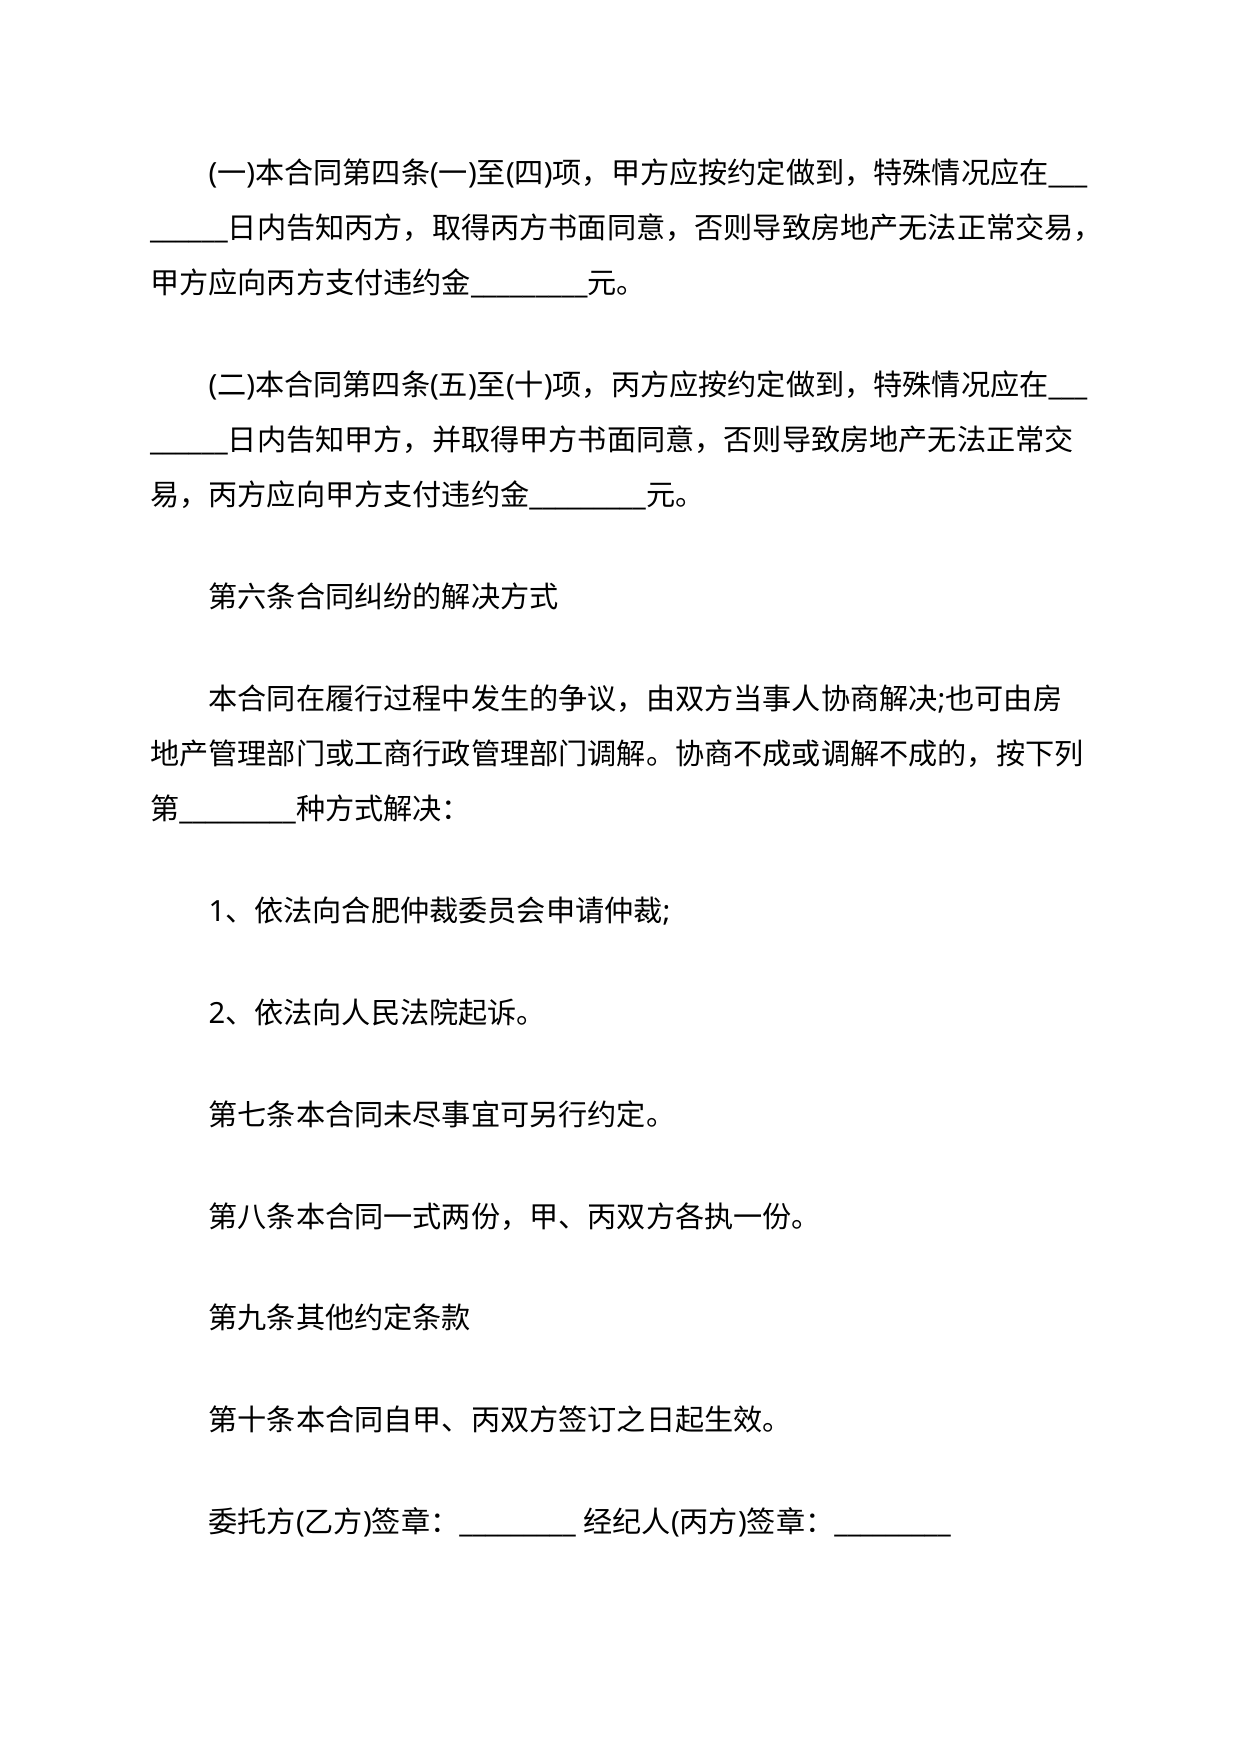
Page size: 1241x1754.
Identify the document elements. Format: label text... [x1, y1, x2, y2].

text 本合同在履行过程中发生的争议，由双方当事人协商解决;也可由房地产管理部门或工商行政管理部门调解。协商不成或调解不成的，按下列第_________种方式解决： [150, 676, 1090, 828]
text 第十条本合同自甲、丙双方签订之日起生效。 [150, 1397, 1090, 1439]
text (一)本合同第四条(一)至(四)项，甲方应按约定做到，特殊情况应在_________日内告知丙方，取得丙方书面同意，否则导致房地产无法正常交易，甲方应向丙方支付违约金_________元。 [150, 150, 1090, 302]
text (二)本合同第四条(五)至(十)项，丙方应按约定做到，特殊情况应在_________日内告知甲方，并取得甲方书面同意，否则导致房地产无法正常交易，丙方应向甲方支付违约金_________元。 [150, 362, 1090, 514]
text 委托方(乙方)签章：_________ 经纪人(丙方)签章：_________ [150, 1499, 1090, 1541]
text 2、依法向人民法院起诉。 [150, 989, 1090, 1032]
text 第六条合同纠纷的解决方式 [150, 574, 1090, 616]
text 第七条本合同未尽事宜可另行约定。 [150, 1092, 1090, 1134]
text 第八条本合同一式两份，甲、丙双方各执一份。 [150, 1193, 1090, 1236]
text 第九条其他约定条款 [150, 1295, 1090, 1337]
text 1、依法向合肥仲裁委员会申请仲裁; [150, 888, 1090, 930]
